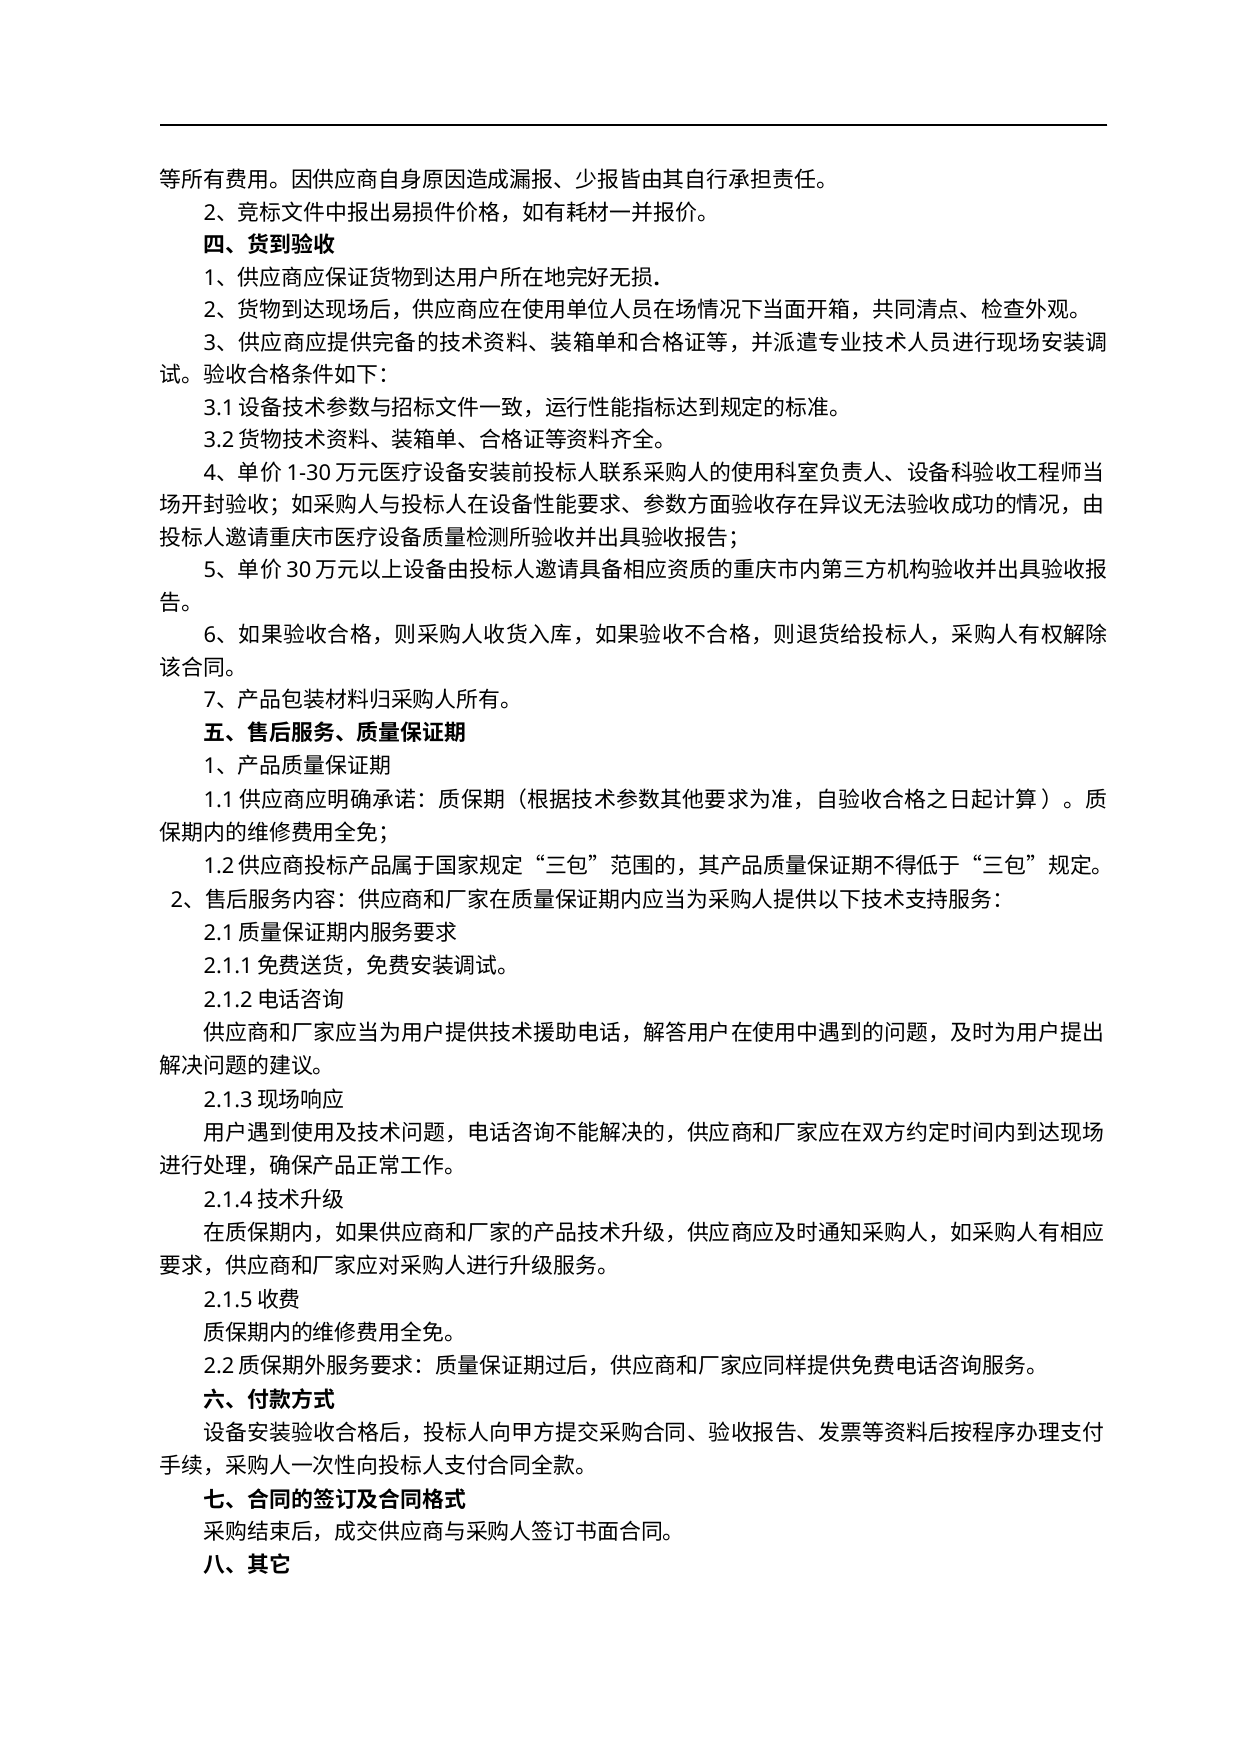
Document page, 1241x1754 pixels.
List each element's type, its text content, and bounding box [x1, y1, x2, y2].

text 2、货物到达现场后，供应商应在使用单位人员在场情况下当面开箱，共同清点、检查外观。 [159, 292, 1107, 324]
text 7、产品包装材料归采购人所有。 [159, 682, 1107, 714]
text 3.1设备技术参数与招标文件一致，运行性能指标达到规定的标准。 [159, 389, 1107, 422]
text 设备安装验收合格后，投标人向甲方提交采购合同、验收报告、发票等资料后按程序办理支付手续，采购人一次性向投标人支付合同全款。 [159, 1414, 1107, 1480]
text 七、合同的签订及合同格式 [159, 1480, 1107, 1514]
text 2.1.2电话咨询 [159, 980, 1107, 1014]
text 2.1质量保证期内服务要求 [159, 914, 1107, 947]
text 1.1供应商应明确承诺：质保期（根据技术参数其他要求为准，自验收合格之日起计算）。质保期内的维修费用全免； [159, 780, 1107, 847]
text 2.1.3现场响应 [159, 1080, 1107, 1114]
text 四、货到验收 [159, 227, 1107, 259]
text 5、单价30万元以上设备由投标人邀请具备相应资质的重庆市内第三方机构验收并出具验收报告。 [159, 552, 1107, 617]
text 1、产品质量保证期 [159, 747, 1107, 780]
text 3.2货物技术资料、装箱单、合格证等资料齐全。 [159, 422, 1107, 454]
text 2.1.4技术升级 [159, 1180, 1107, 1214]
text 在质保期内，如果供应商和厂家的产品技术升级，供应商应及时通知采购人，如采购人有相应要求，供应商和厂家应对采购人进行升级服务。 [159, 1214, 1107, 1280]
text 八、其它 [159, 1546, 1107, 1579]
text 6、如果验收合格，则采购人收货入库，如果验收不合格，则退货给投标人，采购人有权解除该合同。 [159, 617, 1107, 682]
text 2、售后服务内容：供应商和厂家在质量保证期内应当为采购人提供以下技术支持服务： [159, 880, 1107, 914]
text 2.1.1免费送货，免费安装调试。 [159, 947, 1107, 980]
text 2、竞标文件中报出易损件价格，如有耗材一并报价。 [159, 194, 1107, 227]
text 用户遇到使用及技术问题，电话咨询不能解决的，供应商和厂家应在双方约定时间内到达现场进行处理，确保产品正常工作。 [159, 1114, 1107, 1180]
text 五、售后服务、质量保证期 [159, 714, 1107, 747]
text 质保期内的维修费用全免。 [159, 1314, 1107, 1347]
text 1.2供应商投标产品属于国家规定“三包”范围的，其产品质量保证期不得低于“三包”规定。 [159, 847, 1107, 880]
text 3、供应商应提供完备的技术资料、装箱单和合格证等，并派遣专业技术人员进行现场安装调试。验收合格条件如下： [159, 324, 1107, 389]
text 2.2质保期外服务要求：质量保证期过后，供应商和厂家应同样提供免费电话咨询服务。 [159, 1347, 1107, 1380]
text 2.1.5收费 [159, 1280, 1107, 1314]
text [159, 162, 1107, 194]
text 供应商和厂家应当为用户提供技术援助电话，解答用户在使用中遇到的问题，及时为用户提出解决问题的建议。 [159, 1014, 1107, 1080]
text 1、供应商应保证货物到达用户所在地完好无损. [159, 259, 1107, 292]
text 六、付款方式 [159, 1380, 1107, 1414]
text 4、单价1-30万元医疗设备安装前投标人联系采购人的使用科室负责人、设备科验收工程师当场开封验收；如采购人与投标人在设备性能要求、参数方面验收存在异议无法验收成功的情况，由投标人邀请重庆市医疗设备质量检测所验收并出具验收报告； [159, 454, 1107, 552]
text 采购结束后，成交供应商与采购人签订书面合同。 [159, 1514, 1107, 1546]
